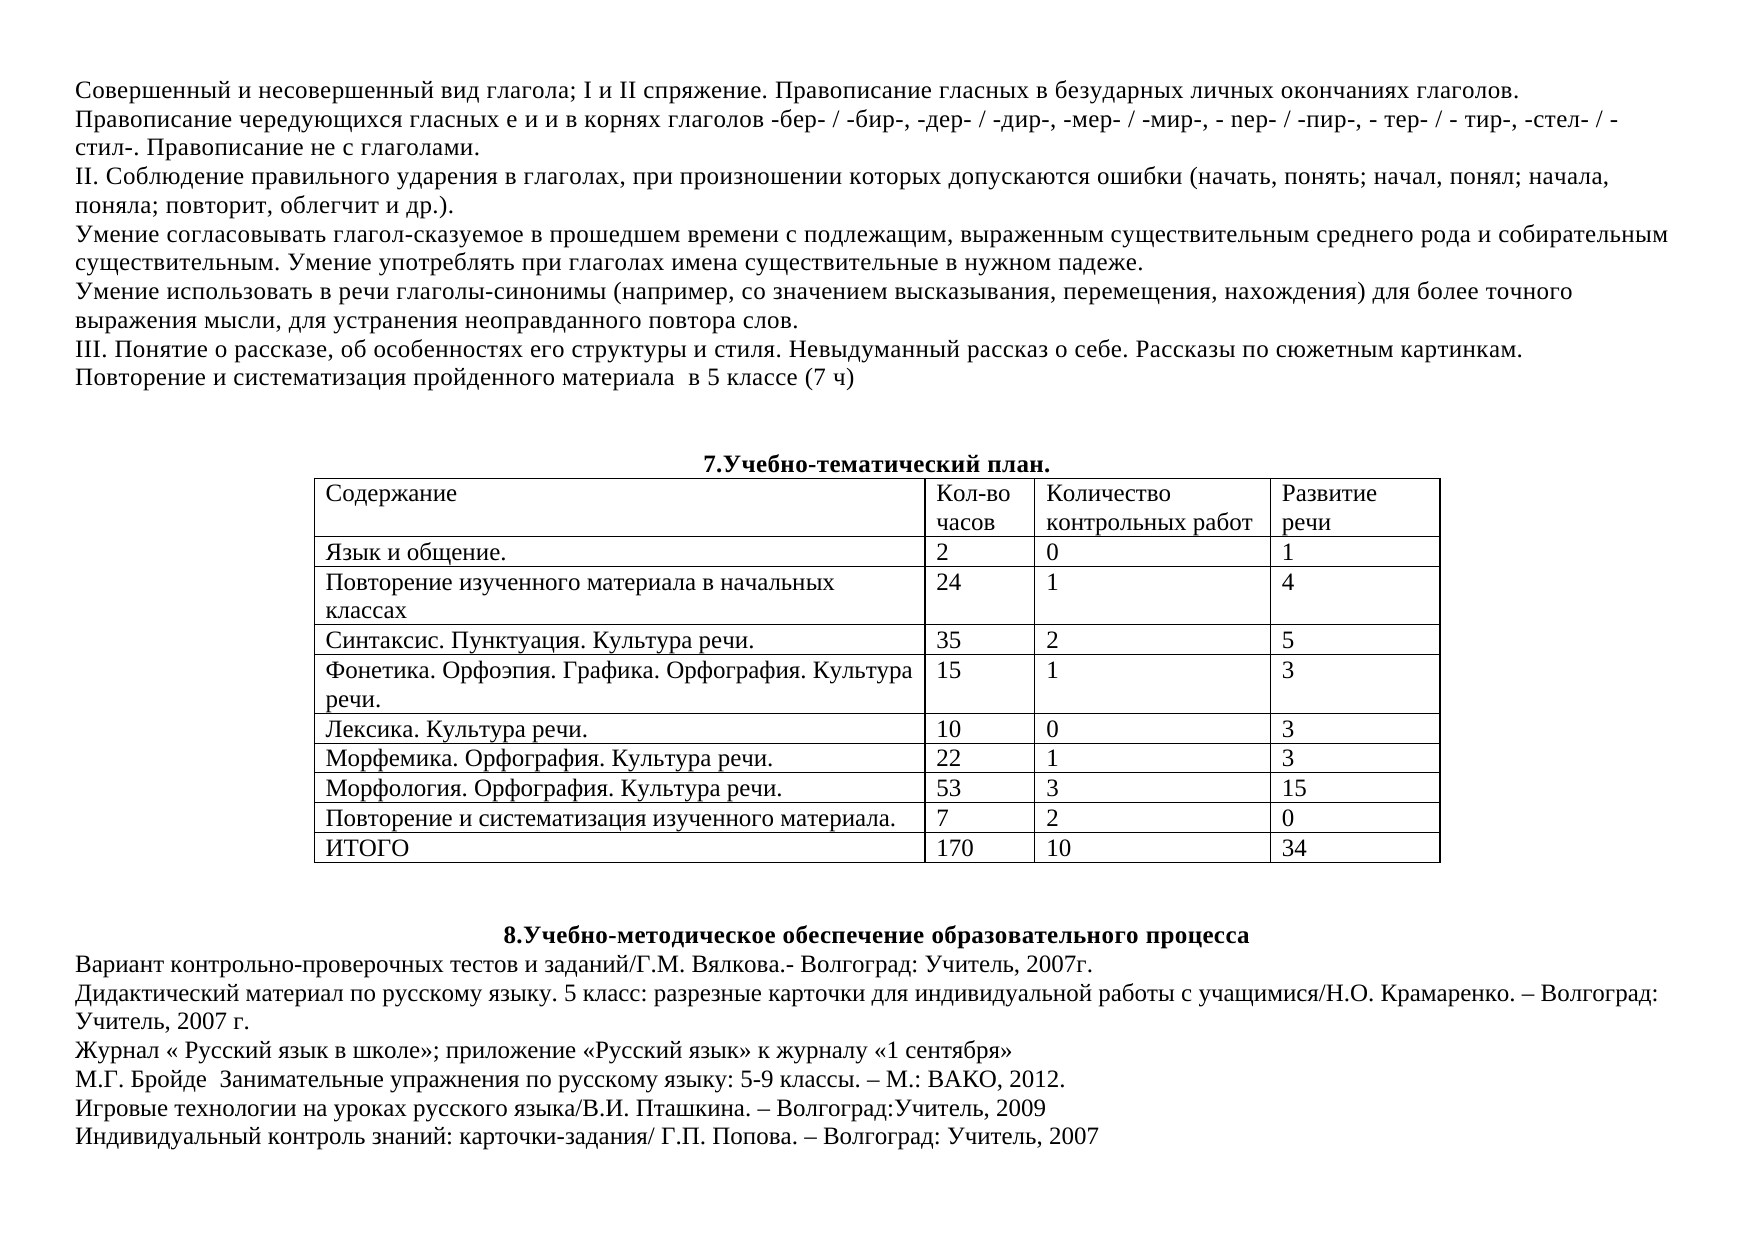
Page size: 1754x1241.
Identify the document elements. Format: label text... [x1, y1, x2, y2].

table_cell Фонетика. Орфоэпия. Графика. Орфография. Культура речи. [315, 655, 924, 713]
text Дидактический материал по русскому языку. 5 класс: разрезные карточки для индивидуальной работы с учащимися/Н.О. Крамаренко. – Волгоград: Учитель, . [75, 978, 1679, 1035]
table_cell 53 [926, 773, 1034, 802]
table_cell 1 [1035, 655, 1270, 713]
table_cell 1 [1035, 567, 1270, 624]
text Умение согласовывать глагол-сказуемое в прошедшем времени с подлежащим, выраженным существительным среднего рода и собирательным существительным. Умение употреблять при глаголах имена существительные в нужном падеже. [75, 219, 1679, 276]
table_cell 3 [1271, 744, 1439, 772]
text Индивидуальный контроль знаний: карточки-задания/ Г.П. Попова. – Волгоград: Учитель, 2007 [75, 1121, 1679, 1150]
table_cell 170 [926, 833, 1034, 862]
table_header Кол-во часов [926, 479, 1034, 536]
table_cell 35 [926, 625, 1034, 654]
table_cell 10 [1035, 833, 1270, 862]
table_cell 2 [926, 537, 1034, 566]
text Журнал « Русский язык в школе»; приложение «Русский язык» к журналу «1 сентября» [75, 1035, 1679, 1064]
table_cell 0 [1271, 803, 1439, 832]
table_cell 4 [1271, 567, 1439, 624]
table_cell 24 [926, 567, 1034, 624]
table_cell ИТОГО [315, 833, 924, 862]
table_cell 7 [926, 803, 1034, 832]
table_cell 34 [1271, 833, 1439, 862]
text Правописание чередующихся гласных е и и в корнях глаголов -бер- / -бир-, -дер- / -дир-, -мер- / -мир-, - nep- / -пир-, - тер- / - тир-, -стел- / -стил-. Правописание не с глаголами. [75, 104, 1679, 161]
table_cell 3 [1271, 655, 1439, 713]
table_header Содержание [315, 479, 924, 536]
table_cell 5 [1271, 625, 1439, 654]
table_cell Морфемика. Орфография. Культура речи. [315, 744, 924, 772]
table_cell 1 [1271, 537, 1439, 566]
table_cell 10 [926, 714, 1034, 742]
text 8.Учебно-методическое обеспечение образовательного процесса [75, 920, 1679, 949]
table_cell Язык и общение. [315, 537, 924, 566]
table_cell 3 [1035, 773, 1270, 802]
table_cell Лексика. Культура речи. [315, 714, 924, 742]
text Вариант контрольно-проверочных тестов и заданий/Г.М. Вялкова.- Волгоград: Учитель, 2007г. [75, 949, 1679, 978]
text Игровые технологии на уроках русского языка/В.И. Пташкина. – Волгоград:Учитель, 2009 [75, 1093, 1679, 1121]
text 7.Учебно-тематический план. [75, 449, 1679, 477]
table_cell Повторение изученного материала в начальных классах [315, 567, 924, 624]
table_cell Морфология. Орфография. Культура речи. [315, 773, 924, 802]
table_cell 22 [926, 744, 1034, 772]
table_cell Синтаксис. Пунктуация. Культура речи. [315, 625, 924, 654]
table_cell 0 [1035, 537, 1270, 566]
table_cell 0 [1035, 714, 1270, 742]
table_header Количество контрольных работ [1035, 479, 1270, 536]
table_cell 2 [1035, 625, 1270, 654]
table_cell 2 [1035, 803, 1270, 832]
text Совершенный и несовершенный вид глагола; I и II спряжение. Правописание гласных в безударных личных окончаниях глаголов. [75, 75, 1679, 104]
table_cell 1 [1035, 744, 1270, 772]
table_cell 15 [1271, 773, 1439, 802]
table_cell 3 [1271, 714, 1439, 742]
table_cell Повторение и систематизация изученного материала. [315, 803, 924, 832]
text Повторение и систематизация пройденного материала в 5 классе (7 ч) [75, 362, 1679, 391]
text III. Понятие о рассказе, об особенностях его структуры и стиля. Невыдуманный рассказ о себе. Рассказы по сюжетным картинкам. [75, 334, 1679, 362]
table_cell 15 [926, 655, 1034, 713]
text М.Г. Бройде Занимательные упражнения по русскому языку: 5-9 классы. – М.: ВАКО, 2012. [75, 1064, 1679, 1093]
text II. Соблюдение правильного ударения в глаголах, при произношении которых допускаются ошибки (начать, понять; начал, понял; начала, поняла; повторит, облегчит и др.). [75, 161, 1679, 219]
table_header Развитие речи [1271, 479, 1439, 536]
text Умение использовать в речи глаголы-синонимы (например, со значением высказывания, перемещения, нахождения) для более точного выражения мысли, для устранения неоправданного повтора слов. [75, 276, 1679, 334]
